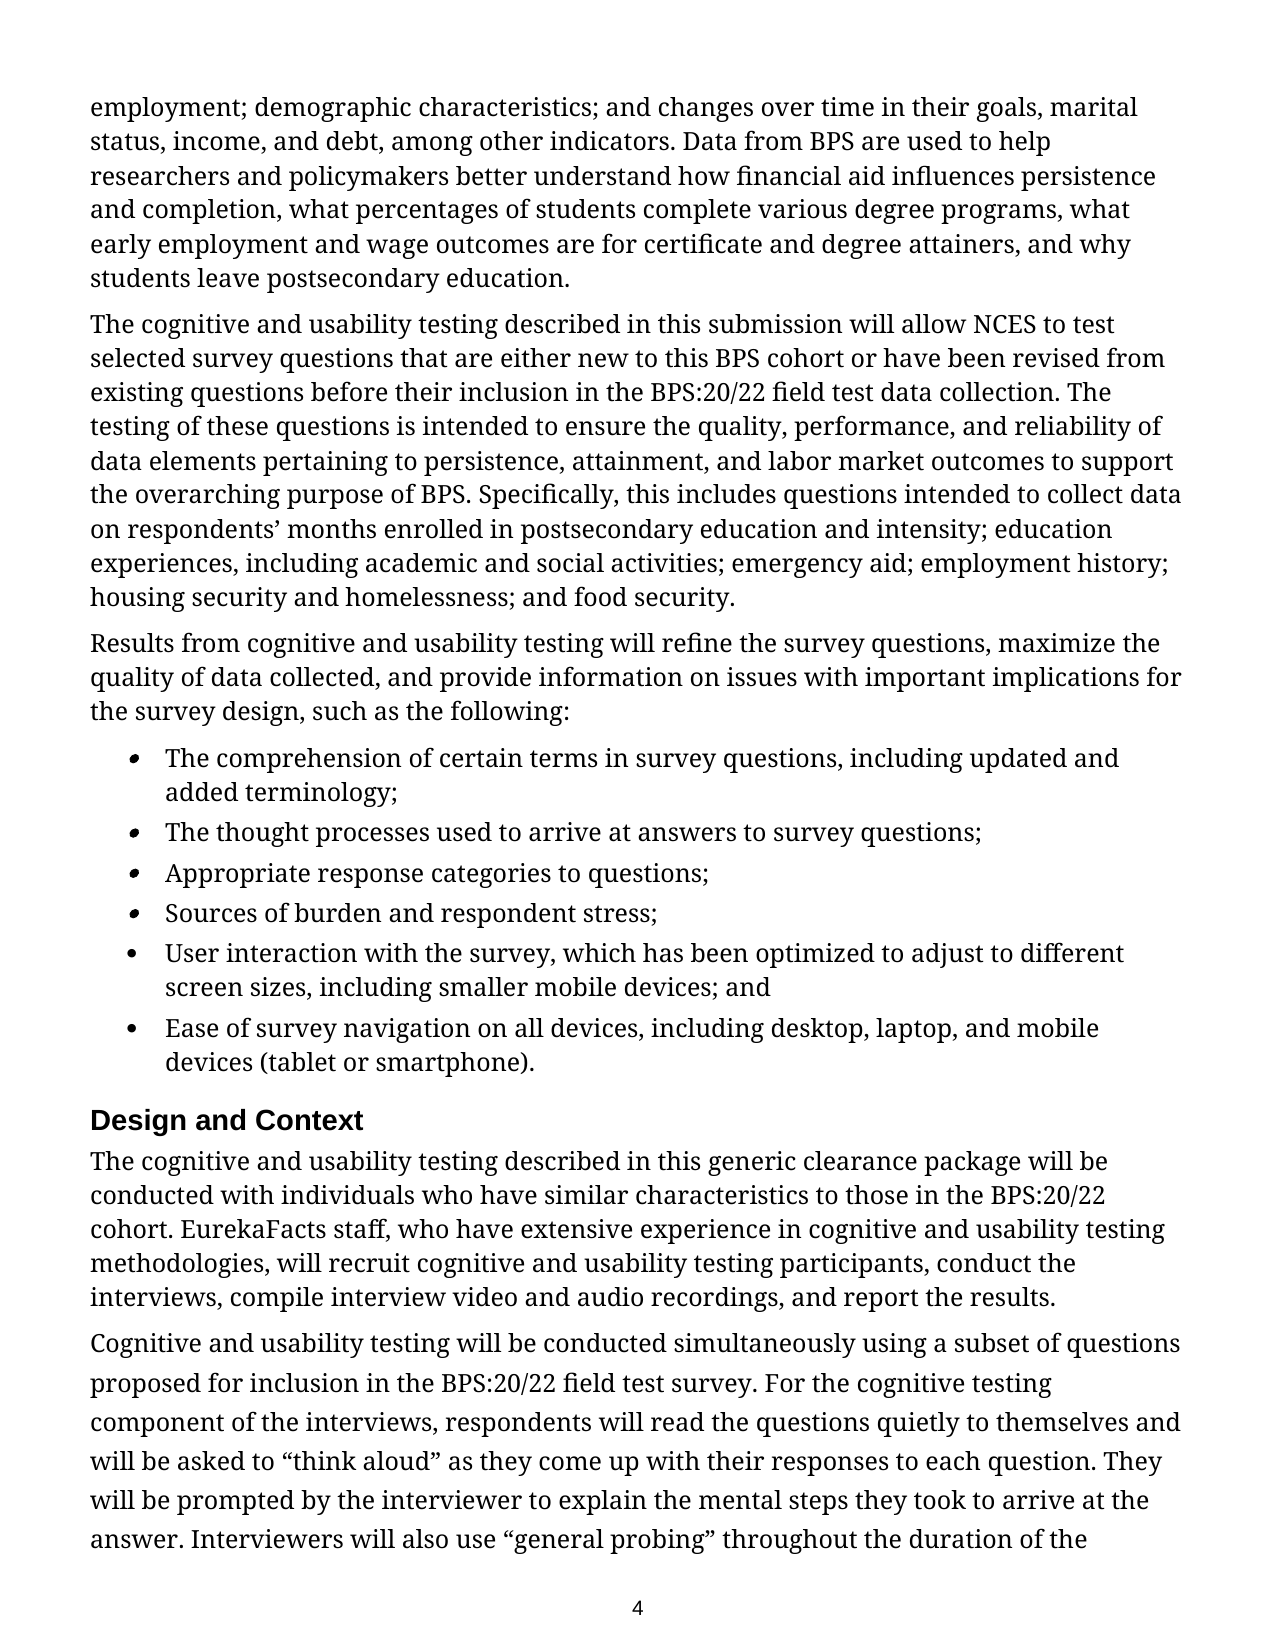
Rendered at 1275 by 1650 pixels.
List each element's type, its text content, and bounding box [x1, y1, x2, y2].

list User interaction with the survey, which has been optimized to adjust to different screen sizes, including smaller mobile devices; and [127, 936, 1185, 1004]
list The thought processes used to arrive at answers to survey questions; [127, 815, 1185, 849]
list Ease of survey navigation on all devices, including desktop, laptop, and mobile devices (tablet or smartphone). [127, 1010, 1185, 1078]
list The comprehension of certain terms in survey questions, including updated and added terminology; [127, 741, 1185, 809]
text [90, 90, 1185, 294]
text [90, 1326, 1185, 1556]
subtitle Design and Context [90, 1103, 1185, 1137]
list Sources of burden and respondent stress; [127, 896, 1185, 930]
text Results from cognitive and usability testing will refine the survey questions, maximize the quality of data collected, and provide information on issues with important implications for the survey design, such as the following: [90, 626, 1185, 728]
list Appropriate response categories to questions; [127, 855, 1185, 889]
text The cognitive and usability testing described in this submission will allow NCES to test selected survey questions that are either new to this BPS cohort or have been revised from existing questions before their inclusion in the BPS:20/22 field test data collection. The testing of these questions is intended to ensure the quality, performance, and reliability of data elements pertaining to persistence, attainment, and labor market outcomes to support the overarching purpose of BPS. Specifically, this includes questions intended to collect data on respondents’ months enrolled in postsecondary education and intensity; education experiences, including academic and social activities; emergency aid; employment history; housing security and homelessness; and food security. [90, 307, 1185, 613]
text The cognitive and usability testing described in this generic clearance package will be conducted with individuals who have similar characteristics to those in the BPS:20/22 cohort. EurekaFacts staff, who have extensive experience in cognitive and usability testing methodologies, will recruit cognitive and usability testing participants, conduct the interviews, compile interview video and audio recordings, and report the results. [90, 1143, 1185, 1313]
